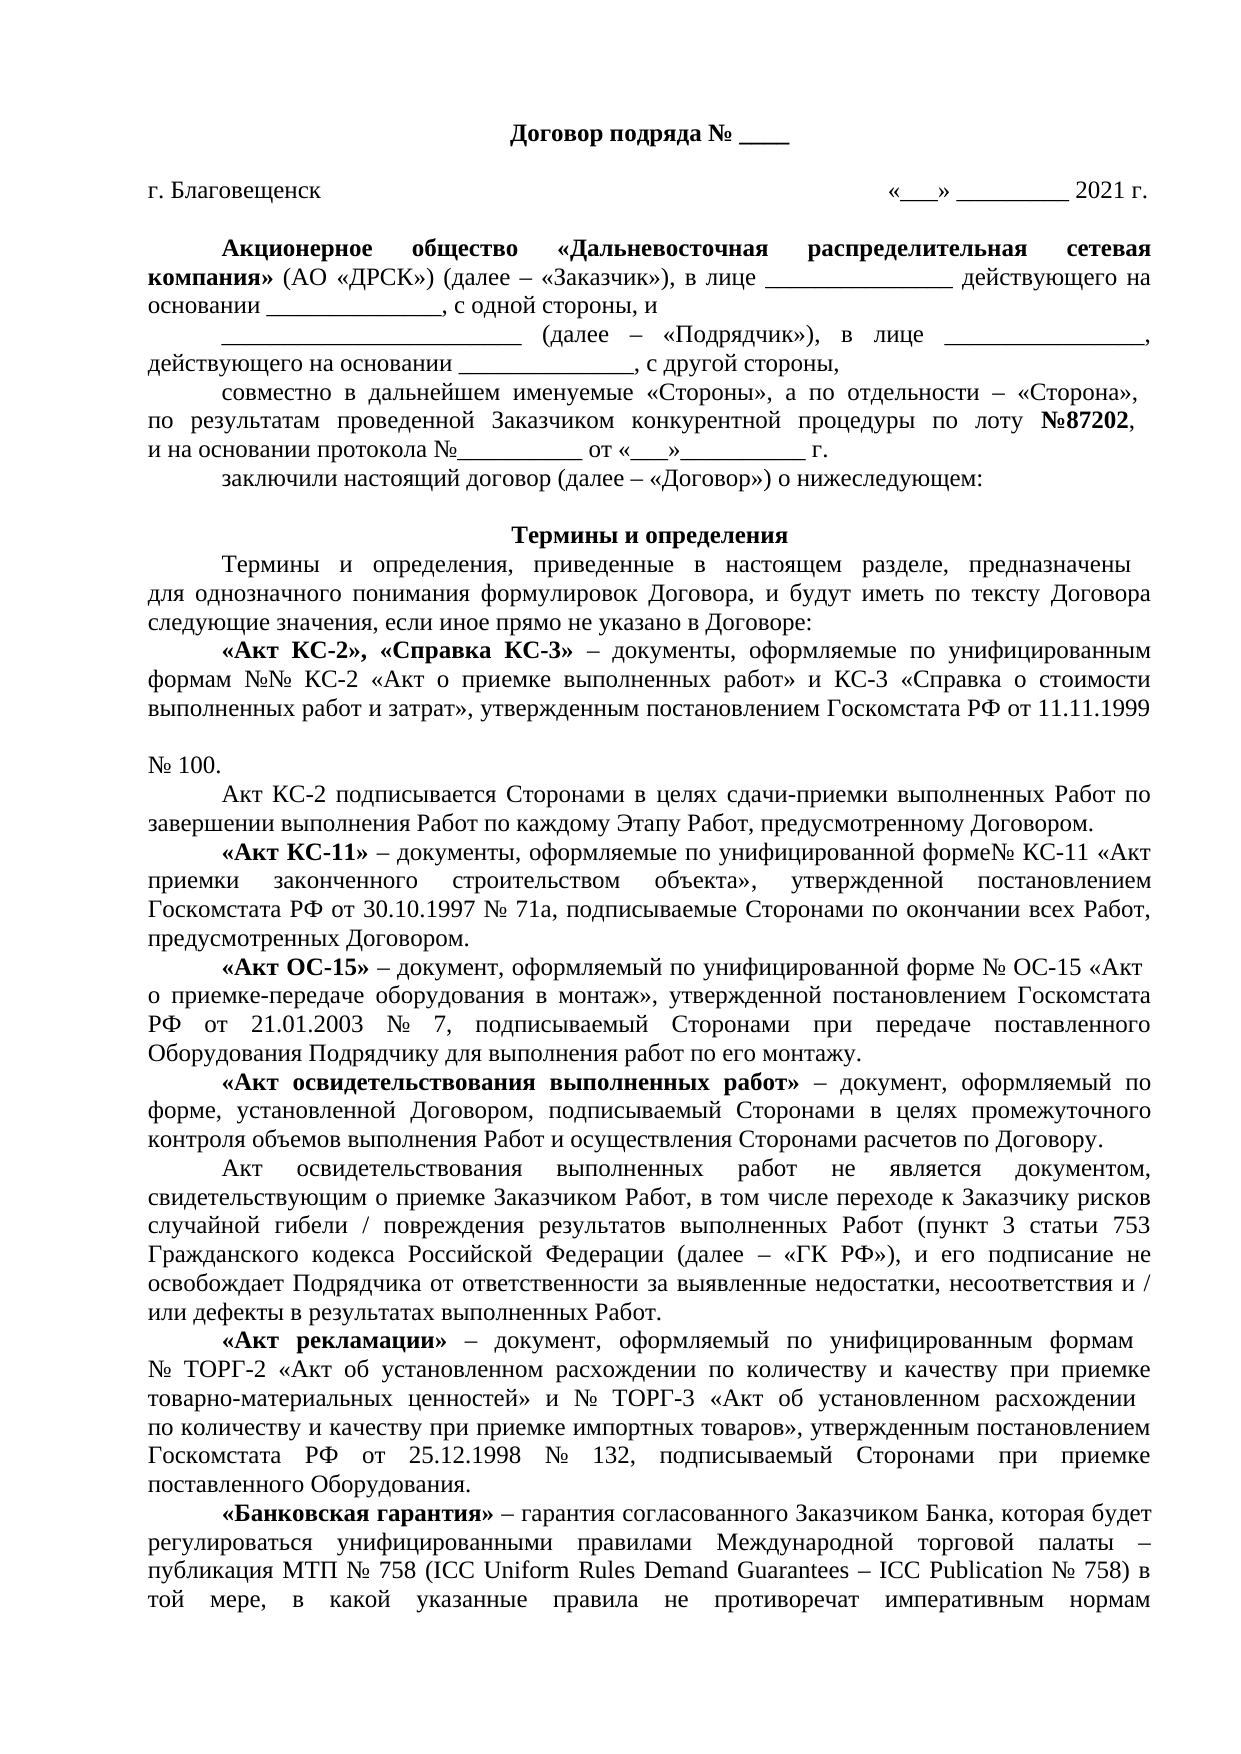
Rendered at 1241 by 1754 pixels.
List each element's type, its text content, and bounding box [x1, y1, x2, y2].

text Договор подряда № ____ [148, 118, 1152, 147]
list «Акт КС-11» – документы, оформляемые по унифицированной форме№ КС-11 «Акт приемки законченного строительством объекта», утвержденной постановлением Госкомстата РФ от 30.10.1997 № 71а, подписываемые Сторонами по окончании всех Работ, предусмотренных Договором. [148, 837, 1152, 952]
list «Акт освидетельствования выполненных работ» – документ, оформляемый по форме, установленной Договором, подписываемый Сторонами в целях промежуточного контроля объемов выполнения Работ и осуществления Сторонами расчетов по Договору. [148, 1067, 1152, 1153]
text г. Благовещенск «___» _________ 2021 г. [148, 176, 1152, 204]
text заключили настоящий договор (далее – «Договор») о нижеследующем: [148, 463, 1152, 492]
text ________________________ (далее – «Подрядчик»), в лице ________________, действующего на основании ______________, с другой стороны, [148, 319, 1152, 377]
list «Акт рекламации» – документ, оформляемый по унифицированным формам № ТОРГ-2 «Акт об установленном расхождении по количеству и качеству при приемке товарно-материальных ценностей» и № ТОРГ-3 «Акт об установленном расхождении по количеству и качеству при приемке импортных товаров», утвержденным постановлением Госкомстата РФ от 25.12.1998 № 132, подписываемый Сторонами при приемке поставленного Оборудования. [148, 1326, 1152, 1498]
list «Акт КС-2», «Справка КС-3» – документы, оформляемые по унифицированным формам №№ КС-2 «Акт о приемке выполненных работ» и КС-3 «Справка о стоимости выполненных работ и затрат», утвержденным постановлением Госкомстата РФ от 11.11.1999 № 100. [148, 636, 1152, 779]
list Акт КС-2 подписывается Сторонами в целях сдачи-приемки выполненных Работ по завершении выполнения Работ по каждому Этапу Работ, предусмотренному Договором. [148, 779, 1152, 837]
text Термины и определения, приведенные в настоящем разделе, предназначены для однозначного понимания формулировок Договора, и будут иметь по тексту Договора следующие значения, если иное прямо не указано в Договоре: [148, 549, 1152, 636]
text Акционерное общество «Дальневосточная распределительная сетевая компания» (АО «ДРСК») (далее – «Заказчик»), в лице _______________ действующего на основании ______________, с одной стороны, и [148, 233, 1152, 319]
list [148, 1498, 1152, 1613]
list Термины и определения [148, 521, 1152, 549]
list «Акт ОС-15» – документ, оформляемый по унифицированной форме № ОС-15 «Акт о приемке-передаче оборудования в монтаж», утвержденной постановлением Госкомстата РФ от 21.01.2003 № 7, подписываемый Сторонами при передаче поставленного Оборудования Подрядчику для выполнения работ по его монтажу. [148, 952, 1152, 1067]
list Акт освидетельствования выполненных работ не является документом, свидетельствующим о приемке Заказчиком Работ, в том числе переходе к Заказчику рисков случайной гибели / повреждения результатов выполненных Работ (пункт 3 статьи 753 Гражданского кодекса Российской Федерации (далее – «ГК РФ»), и его подписание не освобождает Подрядчика от ответственности за выявленные недостатки, несоответствия и / или дефекты в результатах выполненных Работ. [148, 1153, 1152, 1326]
text совместно в дальнейшем именуемые «Стороны», а по отдельности – «Сторона», по результатам проведенной Заказчиком конкурентной процедуры по лоту №87202, и на основании протокола №__________ от «___»__________ г. [148, 377, 1152, 463]
